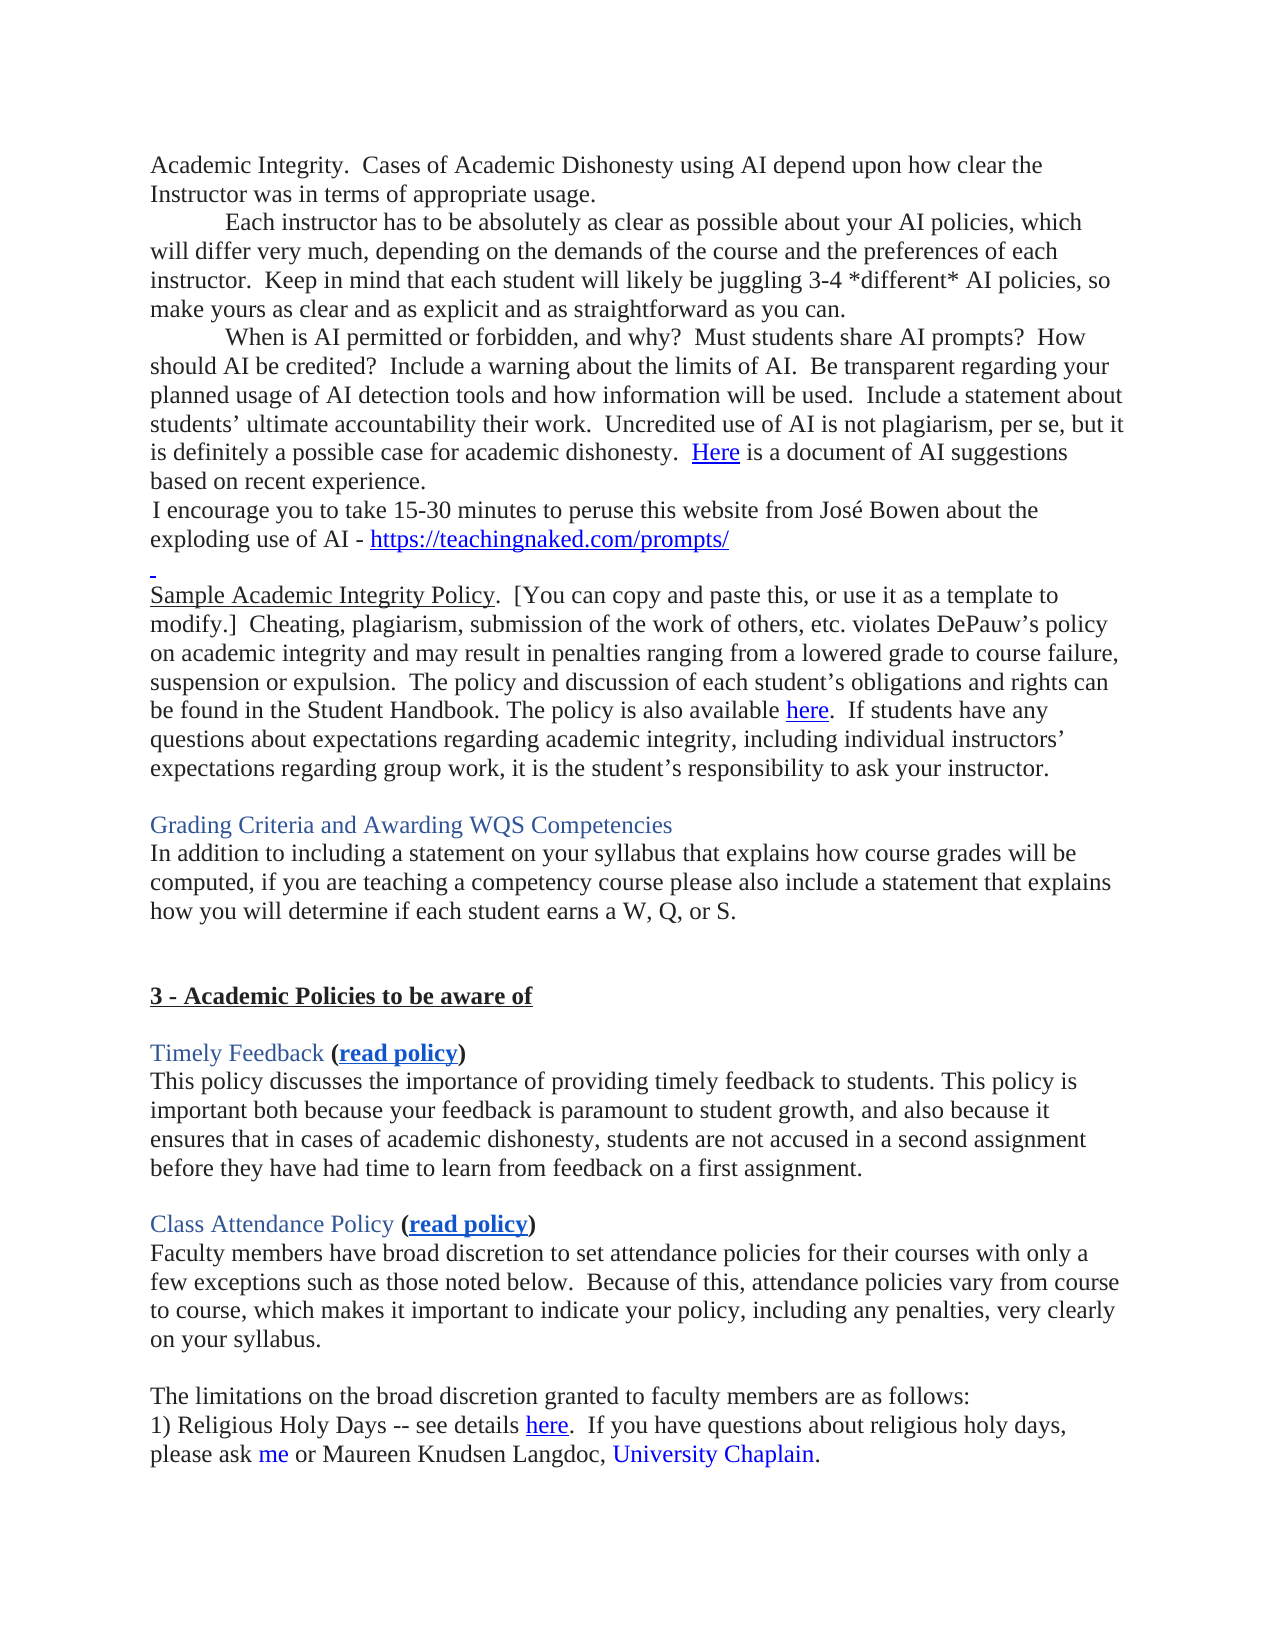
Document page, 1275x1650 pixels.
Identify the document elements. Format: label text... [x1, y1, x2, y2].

text Grading Criteria and Awarding WQS Competencies [150, 810, 1125, 838]
text The limitations on the broad discretion granted to faculty members are as follows: [150, 1381, 1125, 1410]
text 1) Religious Holy Days -- see details here. If you have questions about religious holy days, please ask me or Maureen Knudsen Langdoc, University Chaplain. [150, 1410, 1125, 1467]
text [150, 150, 1125, 207]
text I encourage you to take 15-30 minutes to peruse this website from José Bowen about the exploding use of AI - https://teachingnaked.com/prompts/ [150, 495, 1125, 552]
text 3 - Academic Policies to be aware of [150, 981, 1125, 1009]
text Class Attendance Policy (read policy) [150, 1209, 1125, 1238]
text In addition to including a statement on your syllabus that explains how course grades will be computed, if you are teaching a competency course please also include a statement that explains how you will determine if each student earns a W, Q, or S. [150, 838, 1125, 925]
text Each instructor has to be absolutely as clear as possible about your AI policies, which will differ very much, depending on the demands of the course and the preferences of each instructor. Keep in mind that each student will likely be juggling 3-4 *different* AI policies, so make yours as clear and as explicit and as straightforward as you can. [150, 207, 1125, 322]
text Faculty members have broad discretion to set attendance policies for their courses with only a few exceptions such as those noted below. Because of this, attendance policies vary from course to course, which makes it important to indicate your policy, including any penalties, very clearly on your syllabus. [150, 1238, 1125, 1353]
text This policy discusses the importance of providing timely feedback to students. This policy is important both because your feedback is paramount to student growth, and also because it ensures that in cases of academic dishonesty, students are not accused in a second assignment before they have had time to learn from feedback on a first assignment. [150, 1066, 1125, 1181]
text Sample Academic Integrity Policy. [You can copy and paste this, or use it as a template to modify.] Cheating, plagiarism, submission of the work of others, etc. violates DePauw’s policy on academic integrity and may result in penalties ranging from a lowered grade to course failure, suspension or expulsion. The policy and discussion of each student’s obligations and rights can be found in the Student Handbook. The policy is also available here. If students have any questions about expectations regarding academic integrity, including individual instructors’ expectations regarding group work, it is the student’s responsibility to ask your instructor. [150, 581, 1125, 782]
text Timely Feedback (read policy) [150, 1038, 1125, 1066]
text When is AI permitted or forbidden, and why? Must students share AI prompts? How should AI be credited? Include a warning about the limits of AI. Be transparent regarding your planned usage of AI detection tools and how information will be used. Include a statement about students’ ultimate accountability their work. Uncredited use of AI is not plagiarism, per se, but it is definitely a possible case for academic dishonesty. Here is a document of AI suggestions based on recent experience. [150, 322, 1125, 495]
